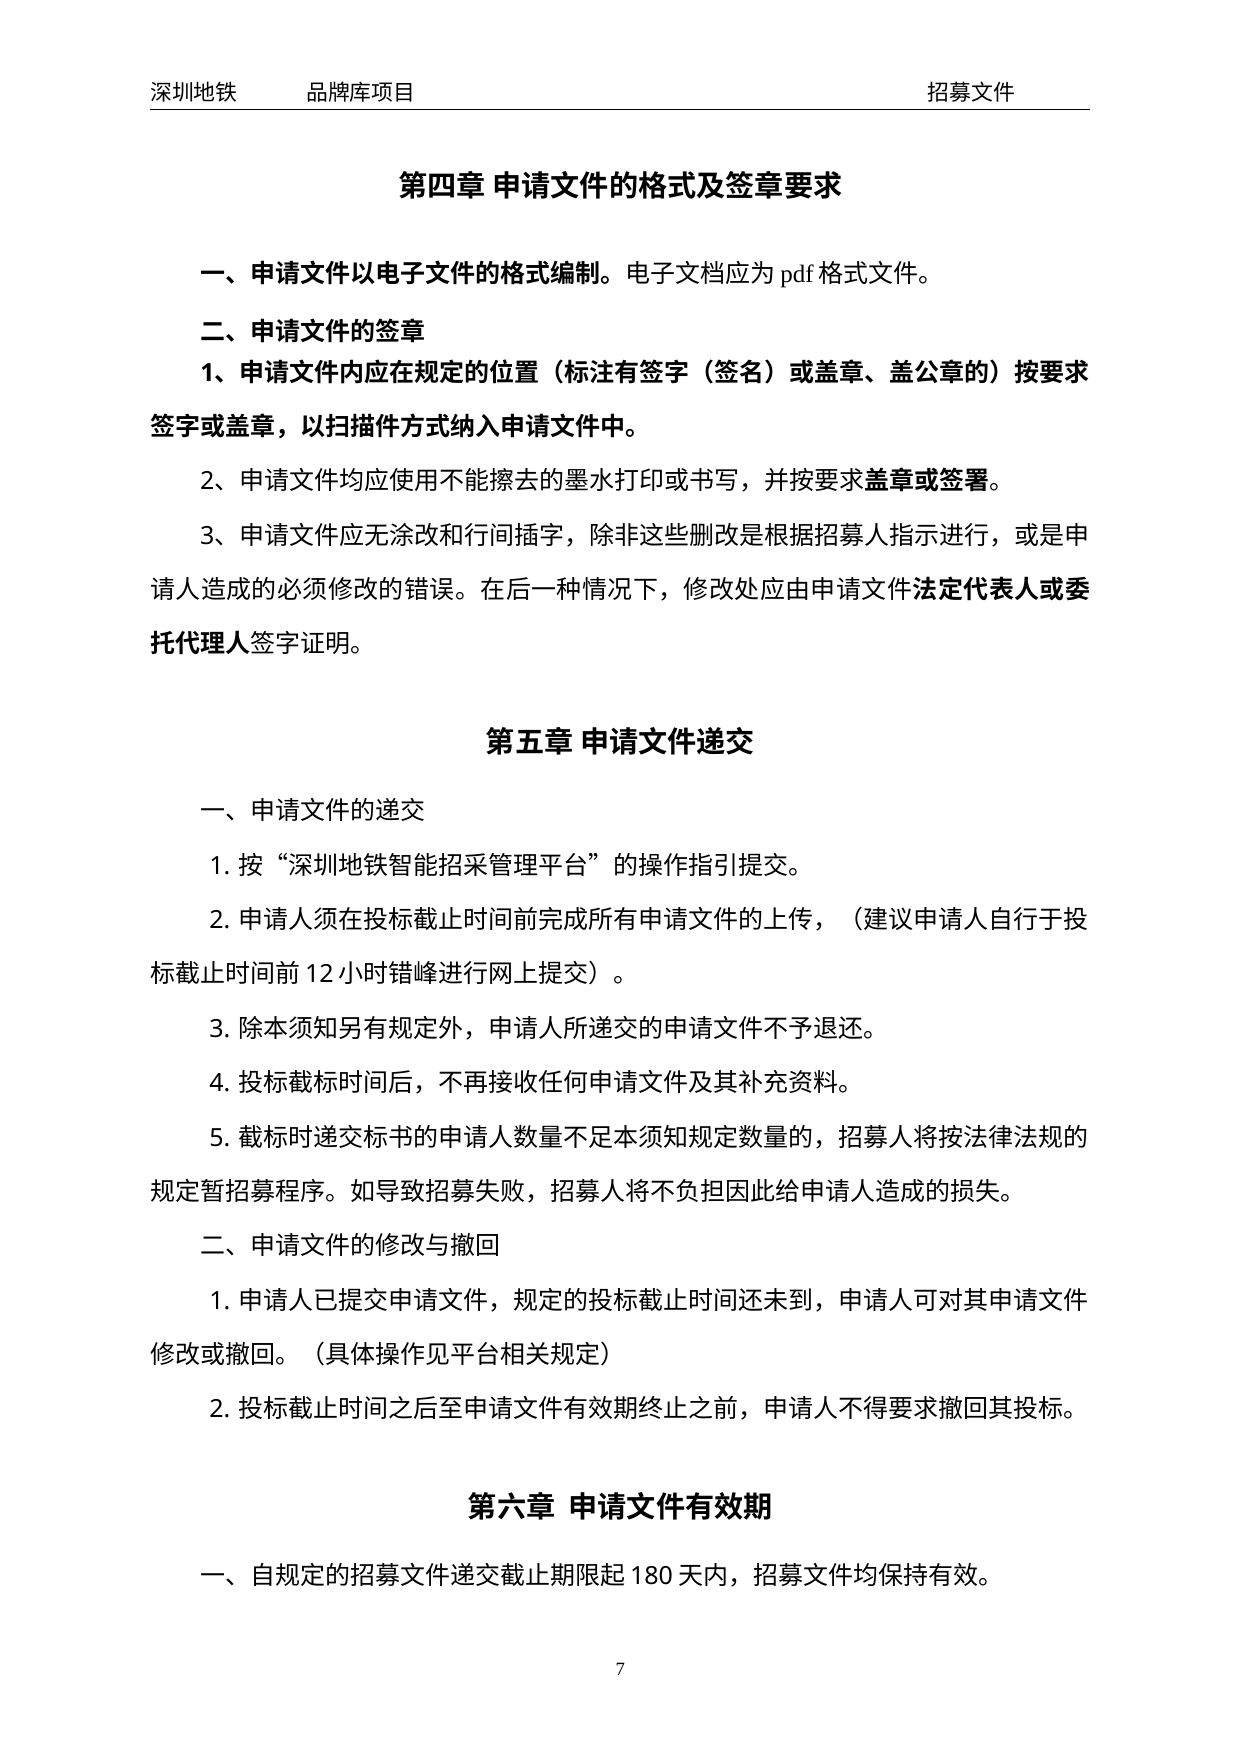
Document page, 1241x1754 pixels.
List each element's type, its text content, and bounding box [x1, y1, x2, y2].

text 1、申请文件内应在规定的位置（标注有签字（签名）或盖章、盖公章的）按要求签字或盖章，以扫描件方式纳入申请文件中。 [150, 352, 1090, 443]
subtitle 第五章 申请文件递交 [150, 705, 1090, 764]
text 二、申请文件的修改与撤回 [150, 1226, 1090, 1262]
subtitle 第六章 申请文件有效期 [150, 1470, 1090, 1529]
list 申请人已提交申请文件，规定的投标截止时间还未到，申请人可对其申请文件修改或撤回。（具体操作见平台相关规定） [150, 1280, 1090, 1371]
text 3、申请文件应无涂改和行间插字，除非这些删改是根据招募人指示进行，或是申请人造成的必须修改的错误。在后一种情况下，修改处应由申请文件法定代表人或委托代理人签字证明。 [150, 515, 1090, 660]
list 截标时递交标书的申请人数量不足本须知规定数量的，招募人将按法律法规的规定暂招募程序。如导致招募失败，招募人将不负担因此给申请人造成的损失。 [150, 1117, 1090, 1208]
list 申请人须在投标截止时间前完成所有申请文件的上传，（建议申请人自行于投标截止时间前12小时错峰进行网上提交）。 [150, 899, 1090, 990]
list 投标截止时间之后至申请文件有效期终止之前，申请人不得要求撤回其投标。 [150, 1389, 1090, 1425]
text 一、申请文件的递交 [150, 791, 1090, 827]
subtitle 第四章 申请文件的格式及签章要求 [150, 150, 1090, 208]
list 投标截标时间后，不再接收任何申请文件及其补充资料。 [150, 1063, 1090, 1099]
text 一、申请文件以电子文件的格式编制。电子文档应为pdf格式文件。 [150, 235, 1090, 294]
list 除本须知另有规定外，申请人所递交的申请文件不予退还。 [150, 1008, 1090, 1044]
text 一、自规定的招募文件递交截止期限起180天内，招募文件均保持有效。 [150, 1556, 1090, 1592]
text 2、申请文件均应使用不能擦去的墨水打印或书写，并按要求盖章或签署。 [150, 461, 1090, 497]
list 按“深圳地铁智能招采管理平台”的操作指引提交。 [150, 845, 1090, 881]
text 二、申请文件的签章 [150, 294, 1090, 352]
